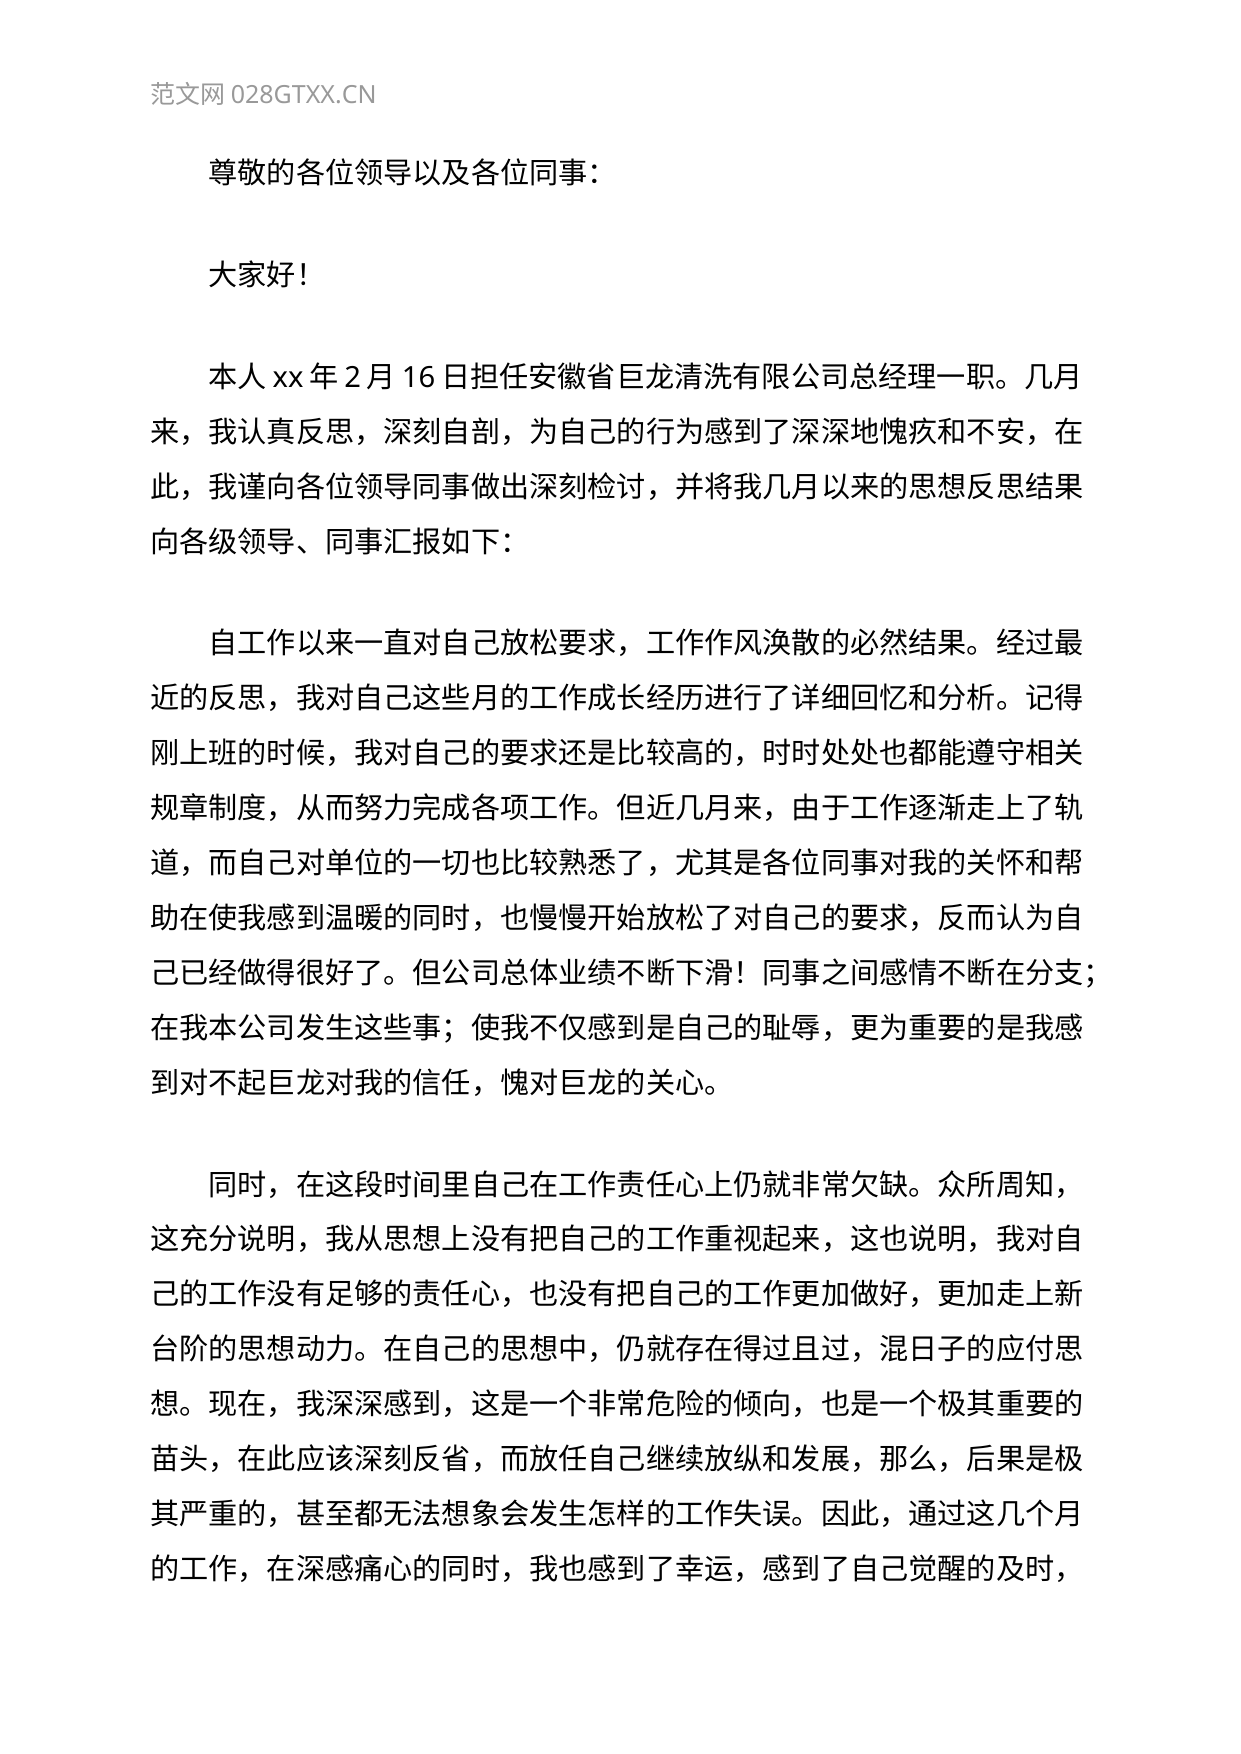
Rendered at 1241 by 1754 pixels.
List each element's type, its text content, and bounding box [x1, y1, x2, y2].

text 本人xx年2月16日担任安徽省巨龙清洗有限公司总经理一职。几月来，我认真反思，深刻自剖，为自己的行为感到了深深地愧疚和不安，在此，我谨向各位领导同事做出深刻检讨，并将我几月以来的思想反思结果向各级领导、同事汇报如下： [150, 353, 1090, 561]
text 尊敬的各位领导以及各位同事： [150, 150, 1090, 192]
text 大家好！ [150, 252, 1090, 294]
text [150, 1161, 1090, 1588]
text 自工作以来一直对自己放松要求，工作作风涣散的必然结果。经过最近的反思，我对自己这些月的工作成长经历进行了详细回忆和分析。记得刚上班的时候，我对自己的要求还是比较高的，时时处处也都能遵守相关规章制度，从而努力完成各项工作。但近几月来，由于工作逐渐走上了轨道，而自己对单位的一切也比较熟悉了，尤其是各位同事对我的关怀和帮助在使我感到温暖的同时，也慢慢开始放松了对自己的要求，反而认为自己已经做得很好了。但公司总体业绩不断下滑！同事之间感情不断在分支；在我本公司发生这些事；使我不仅感到是自己的耻辱，更为重要的是我感到对不起巨龙对我的信任，愧对巨龙的关心。 [150, 620, 1090, 1102]
